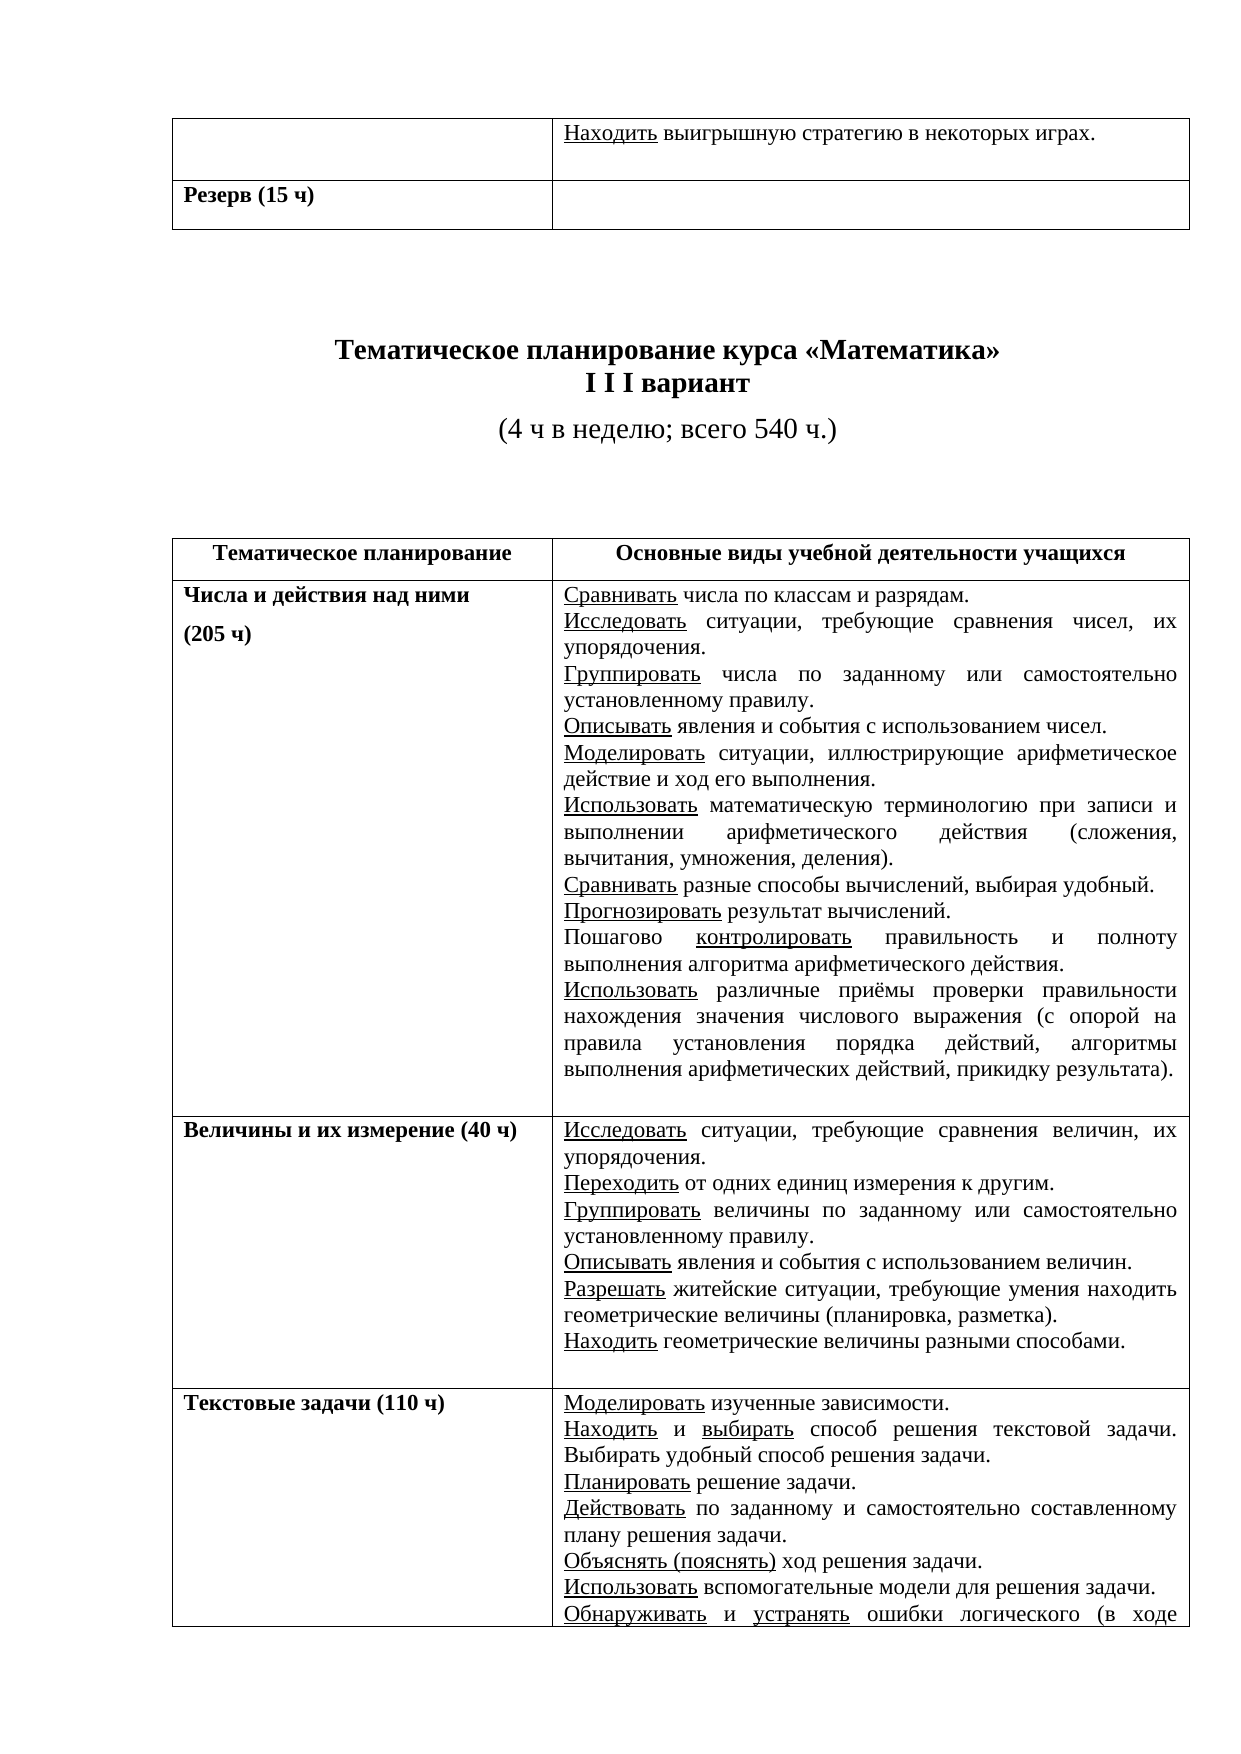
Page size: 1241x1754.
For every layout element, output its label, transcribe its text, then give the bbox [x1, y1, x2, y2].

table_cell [173, 119, 552, 179]
text Тематическое планирование курса «Математика» [183, 332, 1152, 366]
table_cell Величины и их измерение (40 ч) [173, 1117, 552, 1388]
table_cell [553, 1389, 1189, 1626]
table_cell Числа и действия над ними (205 ч) [173, 581, 552, 1116]
table_cell [553, 181, 1189, 229]
table_header Тематическое планирование [173, 539, 552, 580]
table_cell Резерв (15 ч) [173, 181, 552, 229]
table_cell Сравнивать числа по классам и разрядам. Исследовать ситуации, требующие сравнения чисел, их упорядочения. Группировать числа по заданному или самостоятельно установленному правилу. Описывать явления и события с использованием чисел. Моделировать ситуации, иллюстрирующие арифметическое действие и ход его выполнения. Использовать математическую терминологию при записи и выполнении арифметического действия (сложения, вычитания, умножения, деления). Сравнивать разные способы вычислений, выбирая удобный. Прогнозировать результат вычислений. Пошагово контролировать правильность и полноту выполнения алгоритма арифметического действия. Использовать различные приёмы проверки правильности нахождения значения числового выражения (с опорой на правила установления порядка действий, алгоритмы выполнения арифметических действий, прикидку результата). [553, 581, 1189, 1116]
table_cell Исследовать ситуации, требующие сравнения величин, их упорядочения. Переходить от одних единиц измерения к другим. Группировать величины по заданному или самостоятельно установленному правилу. Описывать явления и события с использованием величин. Разрешать житейские ситуации, требующие умения находить геометрические величины (планировка, разметка). Находить геометрические величины разными способами. [553, 1117, 1189, 1388]
text (4 ч в неделю; всего 540 ч.) [183, 412, 1152, 445]
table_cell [553, 119, 1189, 179]
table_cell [173, 1389, 552, 1626]
text I I I вариант [183, 366, 1152, 399]
table_header Основные виды учебной деятельности учащихся [553, 539, 1189, 580]
